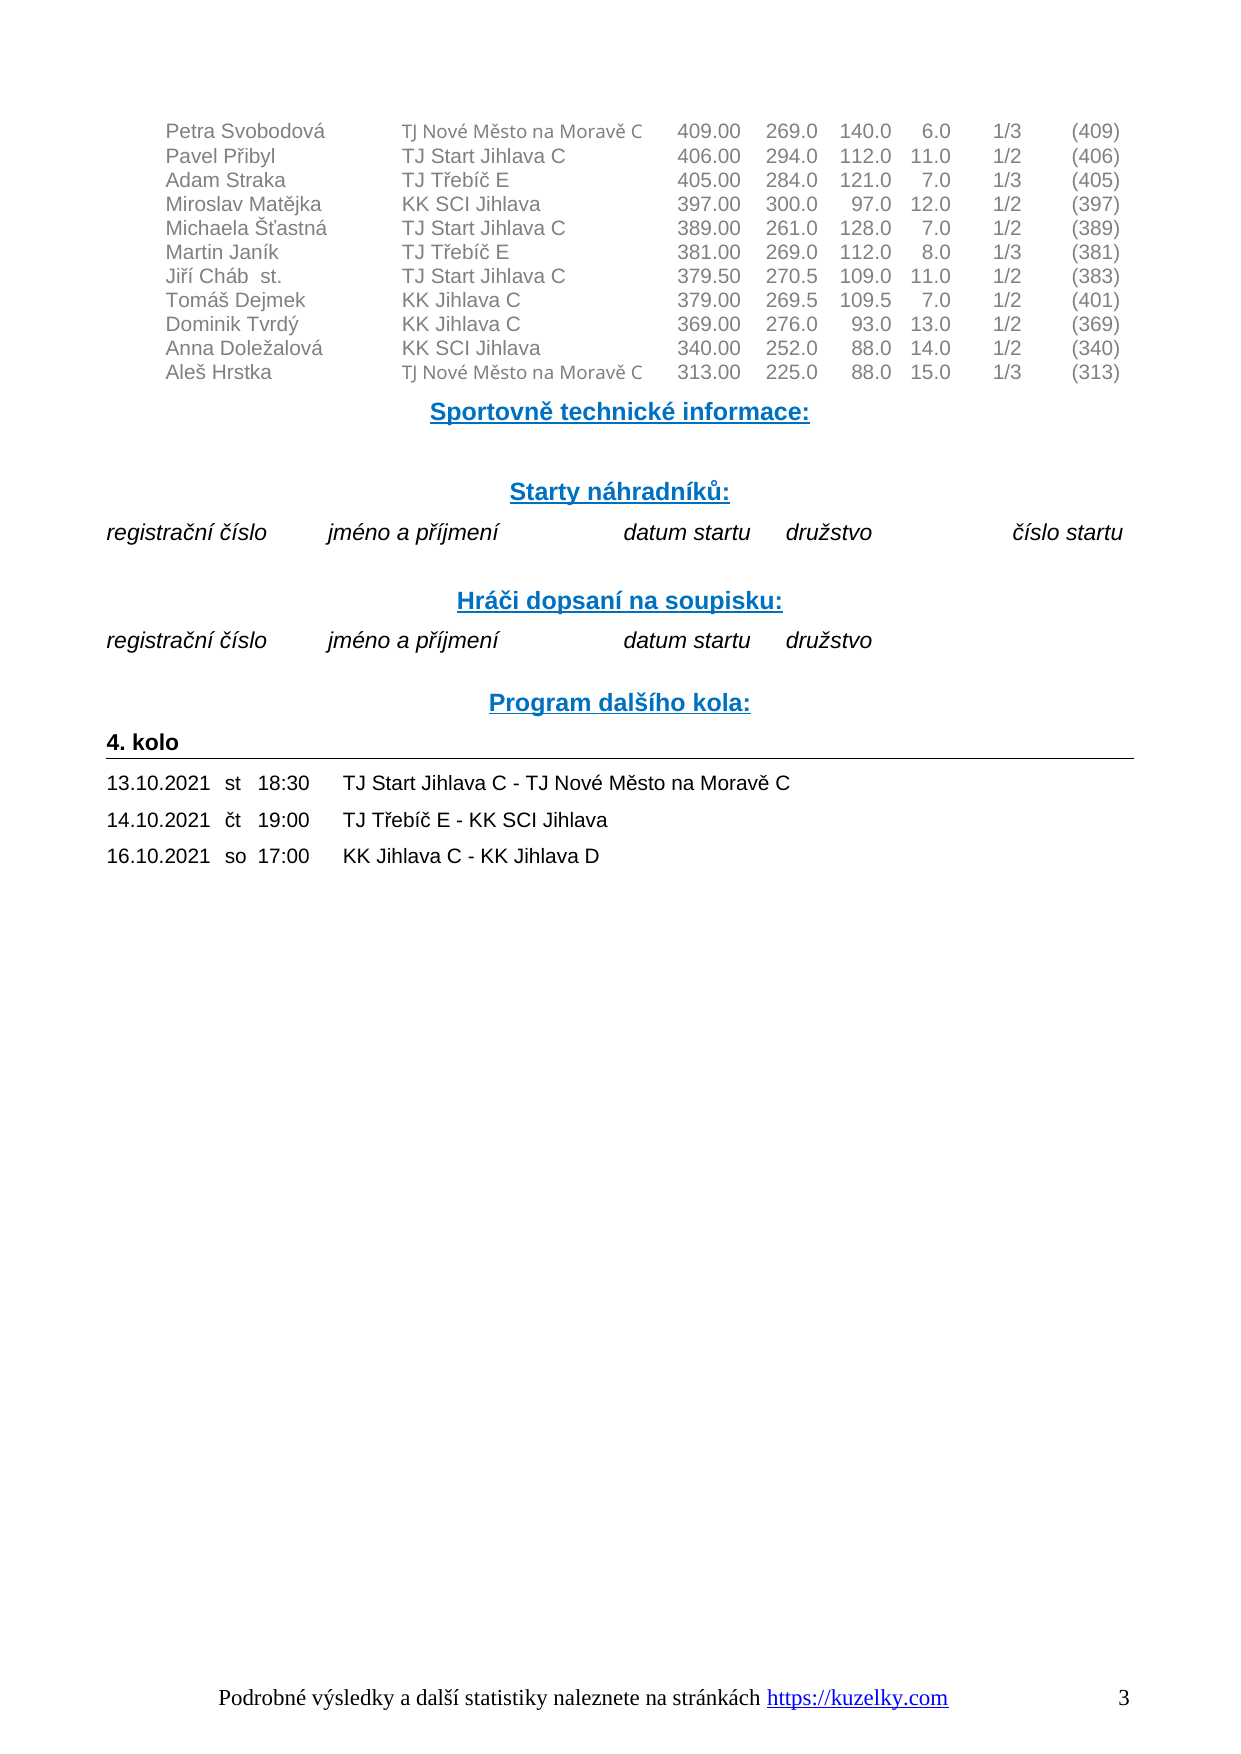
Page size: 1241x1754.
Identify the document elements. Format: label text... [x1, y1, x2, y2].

text Jiří Cháb st. TJ Start Jihlava C 379.50 270.5 109.0 11.0 1/2 (383) [106, 263, 1134, 287]
text 14.10.2021 čt 19:00 TJ Třebíč E - KK SCI Jihlava [106, 808, 1134, 832]
text registrační číslo jméno a příjmení datum startu družstvo číslo startu [106, 519, 1134, 545]
text Adam Straka TJ Třebíč E 405.00 284.0 121.0 7.0 1/3 (405) [106, 168, 1134, 192]
text Hráči dopsaní na soupisku: [94, 557, 1145, 615]
text Pavel Přibyl TJ Start Jihlava C 406.00 294.0 112.0 11.0 1/2 (406) [106, 144, 1134, 168]
text Martin Janík TJ Třebíč E 381.00 269.0 112.0 8.0 1/3 (381) [106, 239, 1134, 263]
text Program dalšího kola: [94, 688, 1145, 717]
text 13.10.2021 st 18:30 TJ Start Jihlava C - TJ Nové Město na Moravě C [106, 771, 1134, 795]
text Sportovně technické informace: [94, 397, 1145, 426]
text Aleš Hrstka TJ Nové Město na Moravě C 313.00 225.0 88.0 15.0 1/3 (313) [106, 359, 1134, 385]
text Dominik Tvrdý KK Jihlava C 369.00 276.0 93.0 13.0 1/2 (369) [106, 311, 1134, 335]
text Anna Doležalová KK SCI Jihlava 340.00 252.0 88.0 14.0 1/2 (340) [106, 335, 1134, 359]
text Starty náhradníků: [94, 477, 1145, 506]
text Miroslav Matějka KK SCI Jihlava 397.00 300.0 97.0 12.0 1/2 (397) [106, 192, 1134, 216]
text Tomáš Dejmek KK Jihlava C 379.00 269.5 109.5 7.0 1/2 (401) [106, 287, 1134, 311]
text Michaela Šťastná TJ Start Jihlava C 389.00 261.0 128.0 7.0 1/2 (389) [106, 216, 1134, 239]
text 4. kolo [106, 729, 1134, 758]
text Petra Svobodová TJ Nové Město na Moravě C 409.00 269.0 140.0 6.0 1/3 (409) [106, 118, 1134, 144]
text 16.10.2021 so 17:00 KK Jihlava C - KK Jihlava D [106, 844, 1134, 868]
text registrační číslo jméno a příjmení datum startu družstvo [106, 627, 1134, 654]
